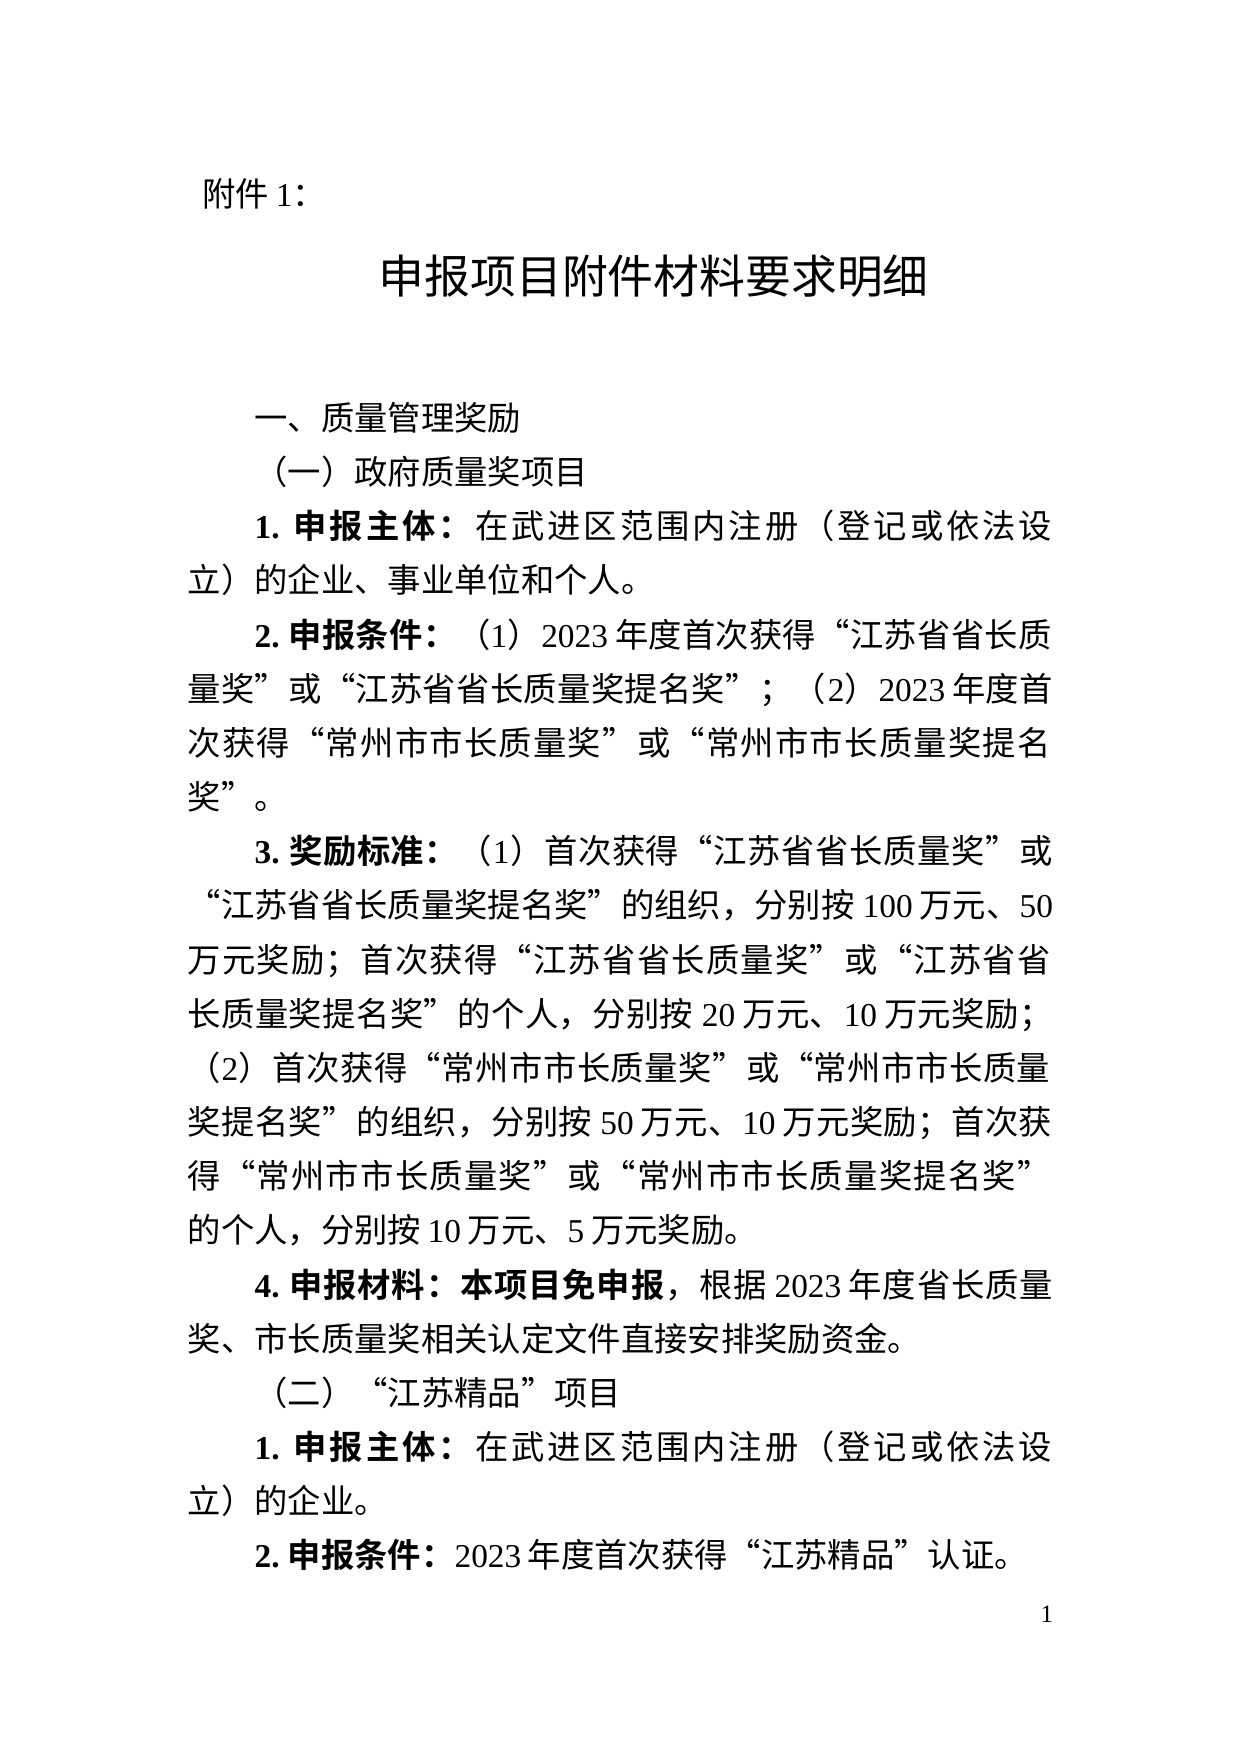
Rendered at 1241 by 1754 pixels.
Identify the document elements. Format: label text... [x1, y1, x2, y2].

text 1. 申报主体：在武进区范围内注册（登记或依法设立）的企业、事业单位和个人。 [187, 495, 1053, 604]
text （一）政府质量奖项目 [187, 441, 1053, 495]
text 4. 申报材料：本项目免申报，根据2023年度省长质量奖、市长质量奖相关认定文件直接安排奖励资金。 [187, 1254, 1053, 1362]
text 1. 申报主体：在武进区范围内注册（登记或依法设立）的企业。 [187, 1416, 1053, 1524]
text 2. 申报条件：（1）2023年度首次获得“江苏省省长质量奖”或“江苏省省长质量奖提名奖”；（2）2023年度首次获得“常州市市长质量奖”或“常州市市长质量奖提名奖”。 [187, 604, 1053, 820]
text 一、质量管理奖励 [187, 387, 1053, 441]
text 3. 奖励标准：（1）首次获得“江苏省省长质量奖”或“江苏省省长质量奖提名奖”的组织，分别按100万元、50万元奖励；首次获得“江苏省省长质量奖”或“江苏省省长质量奖提名奖”的个人，分别按20万元、10万元奖励；（2）首次获得“常州市市长质量奖”或“常州市市长质量奖提名奖”的组织，分别按50万元、10万元奖励；首次获得“常州市市长质量奖”或“常州市市长质量奖提名奖”的个人，分别按10万元、5万元奖励。 [187, 820, 1053, 1254]
text 申报项目附件材料要求明细 [187, 224, 1053, 322]
text （二）“江苏精品”项目 [187, 1362, 1053, 1416]
text 2. 申报条件：2023年度首次获得“江苏精品”认证。 [187, 1524, 1053, 1579]
text 附件1： [187, 159, 1053, 224]
